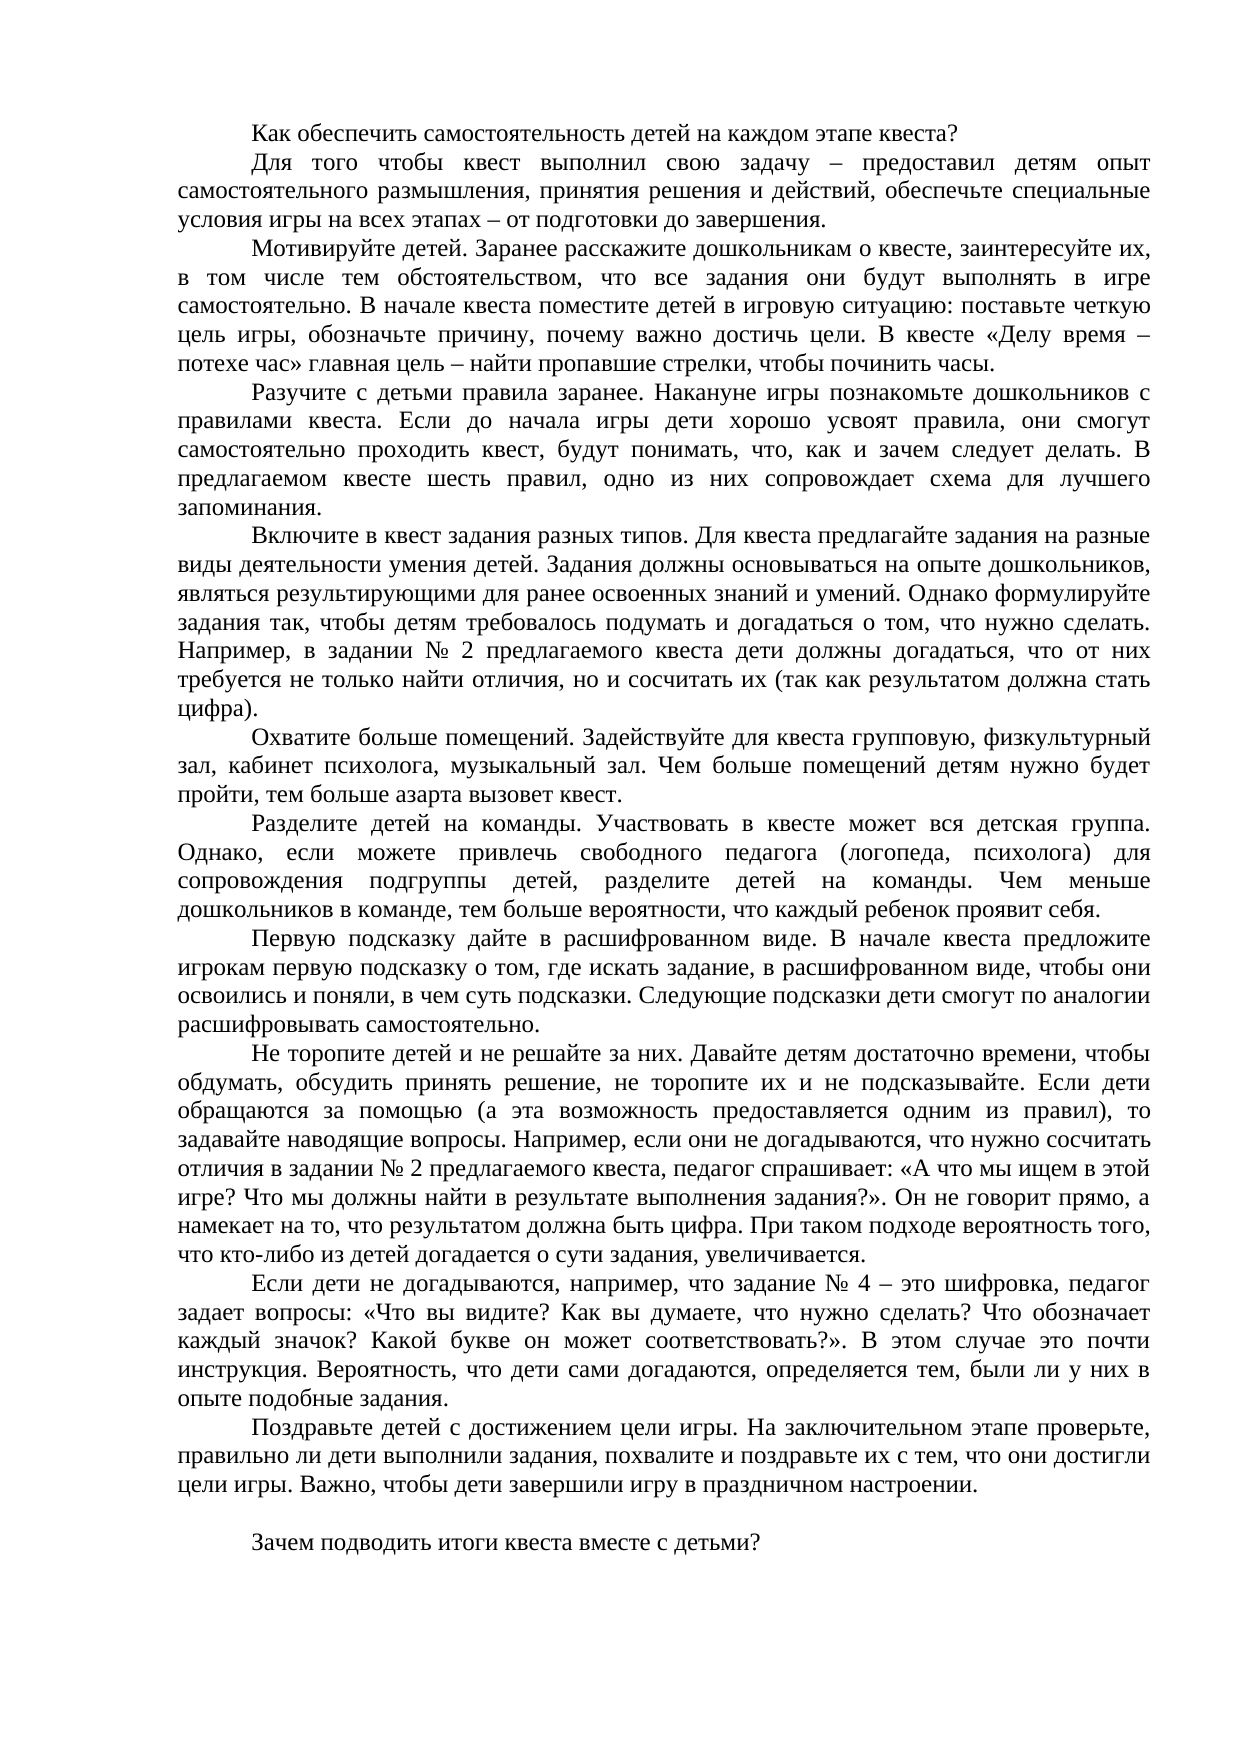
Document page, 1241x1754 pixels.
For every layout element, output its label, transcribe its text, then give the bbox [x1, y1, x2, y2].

text Разделите детей на команды. Участвовать в квесте может вся детская группа. Однако, если можете привлечь свободного педагога (логопеда, психолога) для сопровождения подгруппы детей, разделите детей на команды. Чем меньше дошкольников в команде, тем больше вероятности, что каждый ребенок проявит себя. [177, 808, 1152, 923]
text Охватите больше помещений. Задействуйте для квеста групповую, физкультурный зал, кабинет психолога, музыкальный зал. Чем больше помещений детям нужно будет пройти, тем больше азарта вызовет квест. [177, 722, 1152, 808]
text Не торопите детей и не решайте за них. Давайте детям достаточно времени, чтобы обдумать, обсудить принять решение, не торопите их и не подсказывайте. Если дети обращаются за помощью (а эта возможность предоставляется одним из правил), то задавайте наводящие вопросы. Например, если они не догадываются, что нужно сосчитать отличия в задании № 2 предлагаемого квеста, педагог спрашивает: «А что мы ищем в этой игре? Что мы должны найти в результате выполнения задания?». Он не говорит прямо, а намекает на то, что результатом должна быть цифра. При таком подходе вероятность того, что кто-либо из детей догадается о сути задания, увеличивается. [177, 1038, 1152, 1268]
text Как обеспечить самостоятельность детей на каждом этапе квеста? [177, 118, 1152, 147]
text Зачем подводить итоги квеста вместе с детьми? [177, 1527, 1152, 1556]
text Включите в квест задания разных типов. Для квеста предлагайте задания на разные виды деятельности умения детей. Задания должны основываться на опыте дошкольников, являться результирующими для ранее освоенных знаний и умений. Однако формулируйте задания так, чтобы детям требовалось подумать и догадаться о том, что нужно сделать. Например, в задании № 2 предлагаемого квеста дети должны догадаться, что от них требуется не только найти отличия, но и сосчитать их (так как результатом должна стать цифра). [177, 521, 1152, 722]
text Разучите с детьми правила заранее. Накануне игры познакомьте дошкольников с правилами квеста. Если до начала игры дети хорошо усвоят правила, они смогут самостоятельно проходить квест, будут понимать, что, как и зачем следует делать. В предлагаемом квесте шесть правил, одно из них сопровождает схема для лучшего запоминания. [177, 377, 1152, 521]
text Если дети не догадываются, например, что задание № 4 – это шифровка, педагог задает вопросы: «Что вы видите? Как вы думаете, что нужно сделать? Что обозначает каждый значок? Какой букве он может соответствовать?». В этом случае это почти инструкция. Вероятность, что дети сами догадаются, определяется тем, были ли у них в опыте подобные задания. [177, 1268, 1152, 1412]
text Первую подсказку дайте в расшифрованном виде. В начале квеста предложите игрокам первую подсказку о том, где искать задание, в расшифрованном виде, чтобы они освоились и поняли, в чем суть подсказки. Следующие подсказки дети смогут по аналогии расшифровывать самостоятельно. [177, 923, 1152, 1038]
text Мотивируйте детей. Заранее расскажите дошкольникам о квесте, заинтересуйте их, в том числе тем обстоятельством, что все задания они будут выполнять в игре самостоятельно. В начале квеста поместите детей в игровую ситуацию: поставьте четкую цель игры, обозначьте причину, почему важно достичь цели. В квесте «Делу время – потехе час» главная цель – найти пропавшие стрелки, чтобы починить часы. [177, 233, 1152, 377]
text Для того чтобы квест выполнил свою задачу – предоставил детям опыт самостоятельного размышления, принятия решения и действий, обеспечьте специальные условия игры на всех этапах – от подготовки до завершения. [177, 147, 1152, 233]
text Поздравьте детей с достижением цели игры. На заключительном этапе проверьте, правильно ли дети выполнили задания, похвалите и поздравьте их с тем, что они достигли цели игры. Важно, чтобы дети завершили игру в праздничном настроении. [177, 1412, 1152, 1498]
